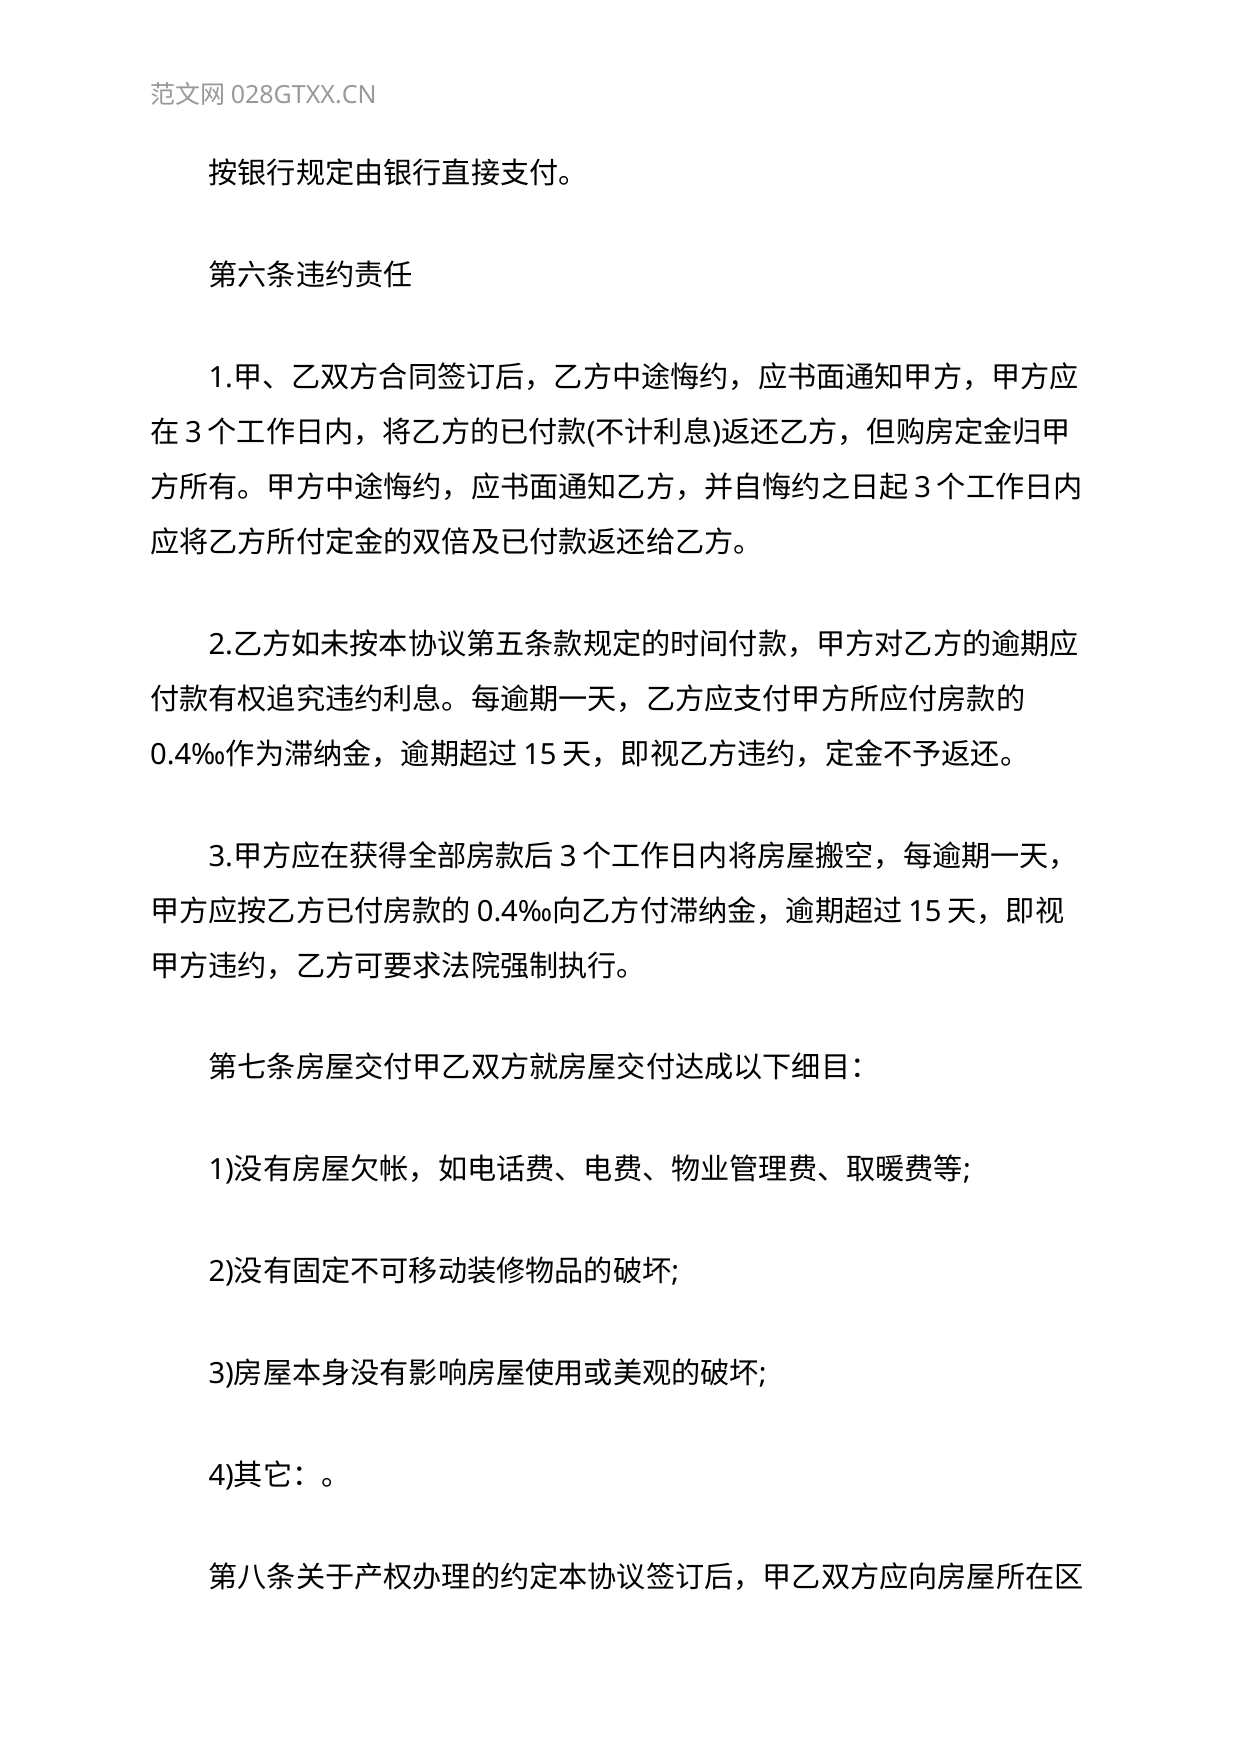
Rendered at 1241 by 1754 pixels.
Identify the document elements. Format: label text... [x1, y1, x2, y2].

text 按银行规定由银行直接支付。 [150, 150, 1090, 192]
text 1.甲、乙双方合同签订后，乙方中途悔约，应书面通知甲方，甲方应在3个工作日内，将乙方的已付款(不计利息)返还乙方，但购房定金归甲方所有。甲方中途悔约，应书面通知乙方，并自悔约之日起3个工作日内应将乙方所付定金的双倍及已付款返还给乙方。 [150, 353, 1090, 561]
text 1)没有房屋欠帐，如电话费、电费、物业管理费、取暖费等; [150, 1146, 1090, 1188]
text 2)没有固定不可移动装修物品的破坏; [150, 1248, 1090, 1290]
text 3.甲方应在获得全部房款后3个工作日内将房屋搬空，每逾期一天，甲方应按乙方已付房款的0.4‰向乙方付滞纳金，逾期超过15天，即视甲方违约，乙方可要求法院强制执行。 [150, 832, 1090, 984]
text 4)其它：。 [150, 1452, 1090, 1494]
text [150, 1554, 1090, 1596]
text 2.乙方如未按本协议第五条款规定的时间付款，甲方对乙方的逾期应付款有权追究违约利息。每逾期一天，乙方应支付甲方所应付房款的0.4‰作为滞纳金，逾期超过15天，即视乙方违约，定金不予返还。 [150, 620, 1090, 773]
text 第七条房屋交付甲乙双方就房屋交付达成以下细目： [150, 1044, 1090, 1086]
text 第六条违约责任 [150, 252, 1090, 294]
text 3)房屋本身没有影响房屋使用或美观的破坏; [150, 1350, 1090, 1392]
